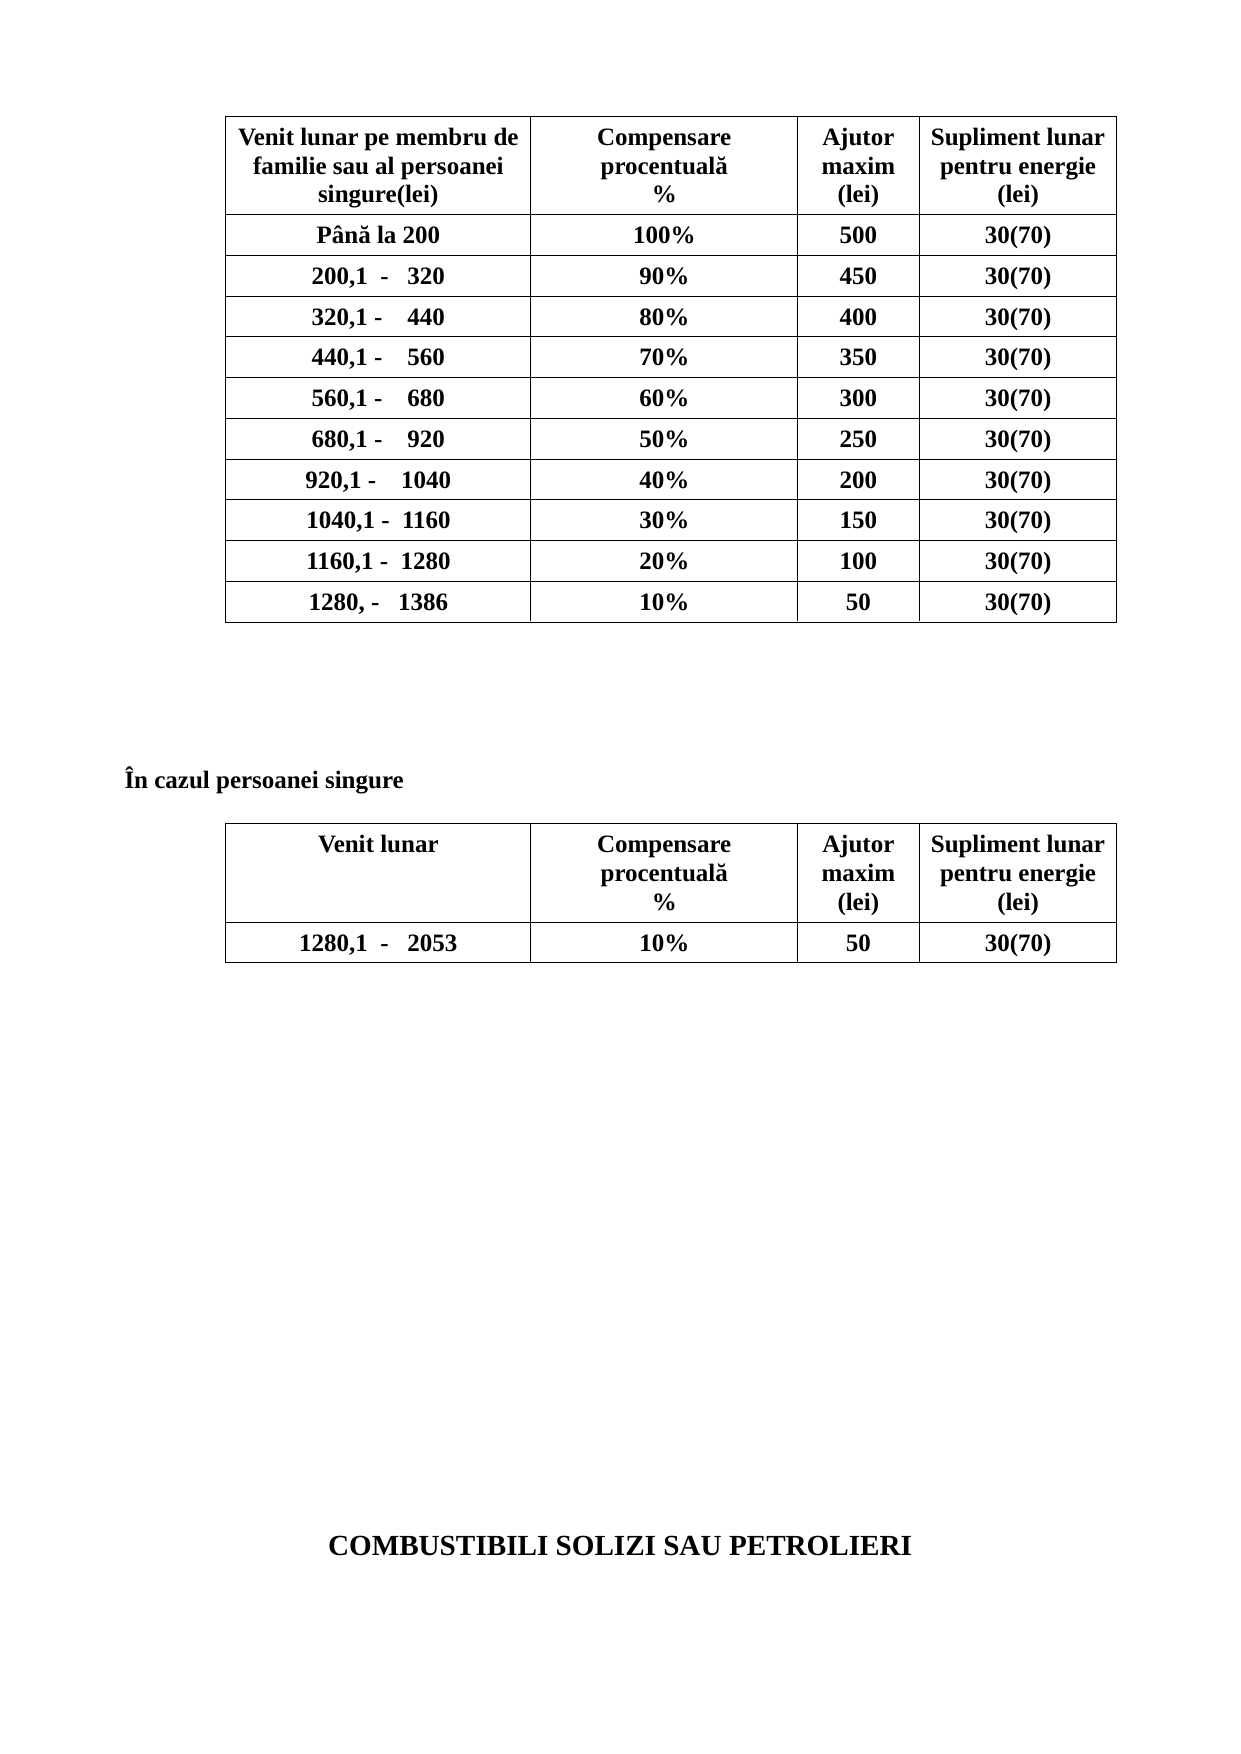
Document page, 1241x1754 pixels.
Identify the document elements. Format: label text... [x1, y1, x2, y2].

text În cazul persoanei singure [118, 766, 1122, 794]
table_cell 90% [531, 256, 797, 296]
table_cell 250 [798, 419, 919, 458]
table_header Venit lunar pe membru de familie sau al persoanei singure(lei) [226, 117, 530, 214]
table_cell 50 [798, 582, 919, 621]
table_cell 440,1 - 560 [226, 337, 530, 377]
table_cell 30(70) [920, 297, 1116, 336]
table_cell 60% [531, 378, 797, 418]
table_header Supliment lunar pentru energie (lei) [920, 824, 1116, 921]
table_cell 300 [798, 378, 919, 418]
table_cell 30(70) [920, 582, 1116, 621]
table_cell 30(70) [920, 378, 1116, 418]
table_cell 150 [798, 500, 919, 540]
table_cell 400 [798, 297, 919, 336]
table_cell 200 [798, 460, 919, 499]
table_cell 70% [531, 337, 797, 377]
text COMBUSTIBILI SOLIZI SAU PETROLIERI [118, 1528, 1122, 1562]
table_cell 1040,1 - 1160 [226, 500, 530, 540]
table_header Ajutor maxim (lei) [798, 824, 919, 921]
table_cell 350 [798, 337, 919, 377]
table_cell 30(70) [920, 460, 1116, 499]
table_cell 500 [798, 215, 919, 255]
table_cell 1280, - 1386 [226, 582, 530, 621]
table_cell 450 [798, 256, 919, 296]
table_header Compensare procentuală % [531, 824, 797, 921]
table_cell Până la 200 [226, 215, 530, 255]
table_cell 920,1 - 1040 [226, 460, 530, 499]
table_cell 30(70) [920, 923, 1116, 962]
table_cell 100 [798, 541, 919, 581]
table_cell 30(70) [920, 500, 1116, 540]
table_cell 1280,1 - 2053 [226, 923, 530, 962]
table_cell 560,1 - 680 [226, 378, 530, 418]
table_cell 1160,1 - 1280 [226, 541, 530, 581]
table_cell 30(70) [920, 541, 1116, 581]
table_cell 50 [798, 923, 919, 962]
table_cell 320,1 - 440 [226, 297, 530, 336]
table_header Ajutor maxim (lei) [798, 117, 919, 214]
table_header Compensare procentuală % [531, 117, 797, 214]
table_cell 30(70) [920, 215, 1116, 255]
table_cell 30(70) [920, 419, 1116, 458]
table_cell 30(70) [920, 256, 1116, 296]
table_cell 30% [531, 500, 797, 540]
table_cell 20% [531, 541, 797, 581]
table_header Supliment lunar pentru energie (lei) [920, 117, 1116, 214]
table_cell 10% [531, 582, 797, 621]
table_cell 50% [531, 419, 797, 458]
table_cell 10% [531, 923, 797, 962]
table_cell 680,1 - 920 [226, 419, 530, 458]
table_cell 80% [531, 297, 797, 336]
table_cell 40% [531, 460, 797, 499]
table_cell 30(70) [920, 337, 1116, 377]
table_cell 200,1 - 320 [226, 256, 530, 296]
table_cell 100% [531, 215, 797, 255]
table_header Venit lunar [226, 824, 530, 921]
